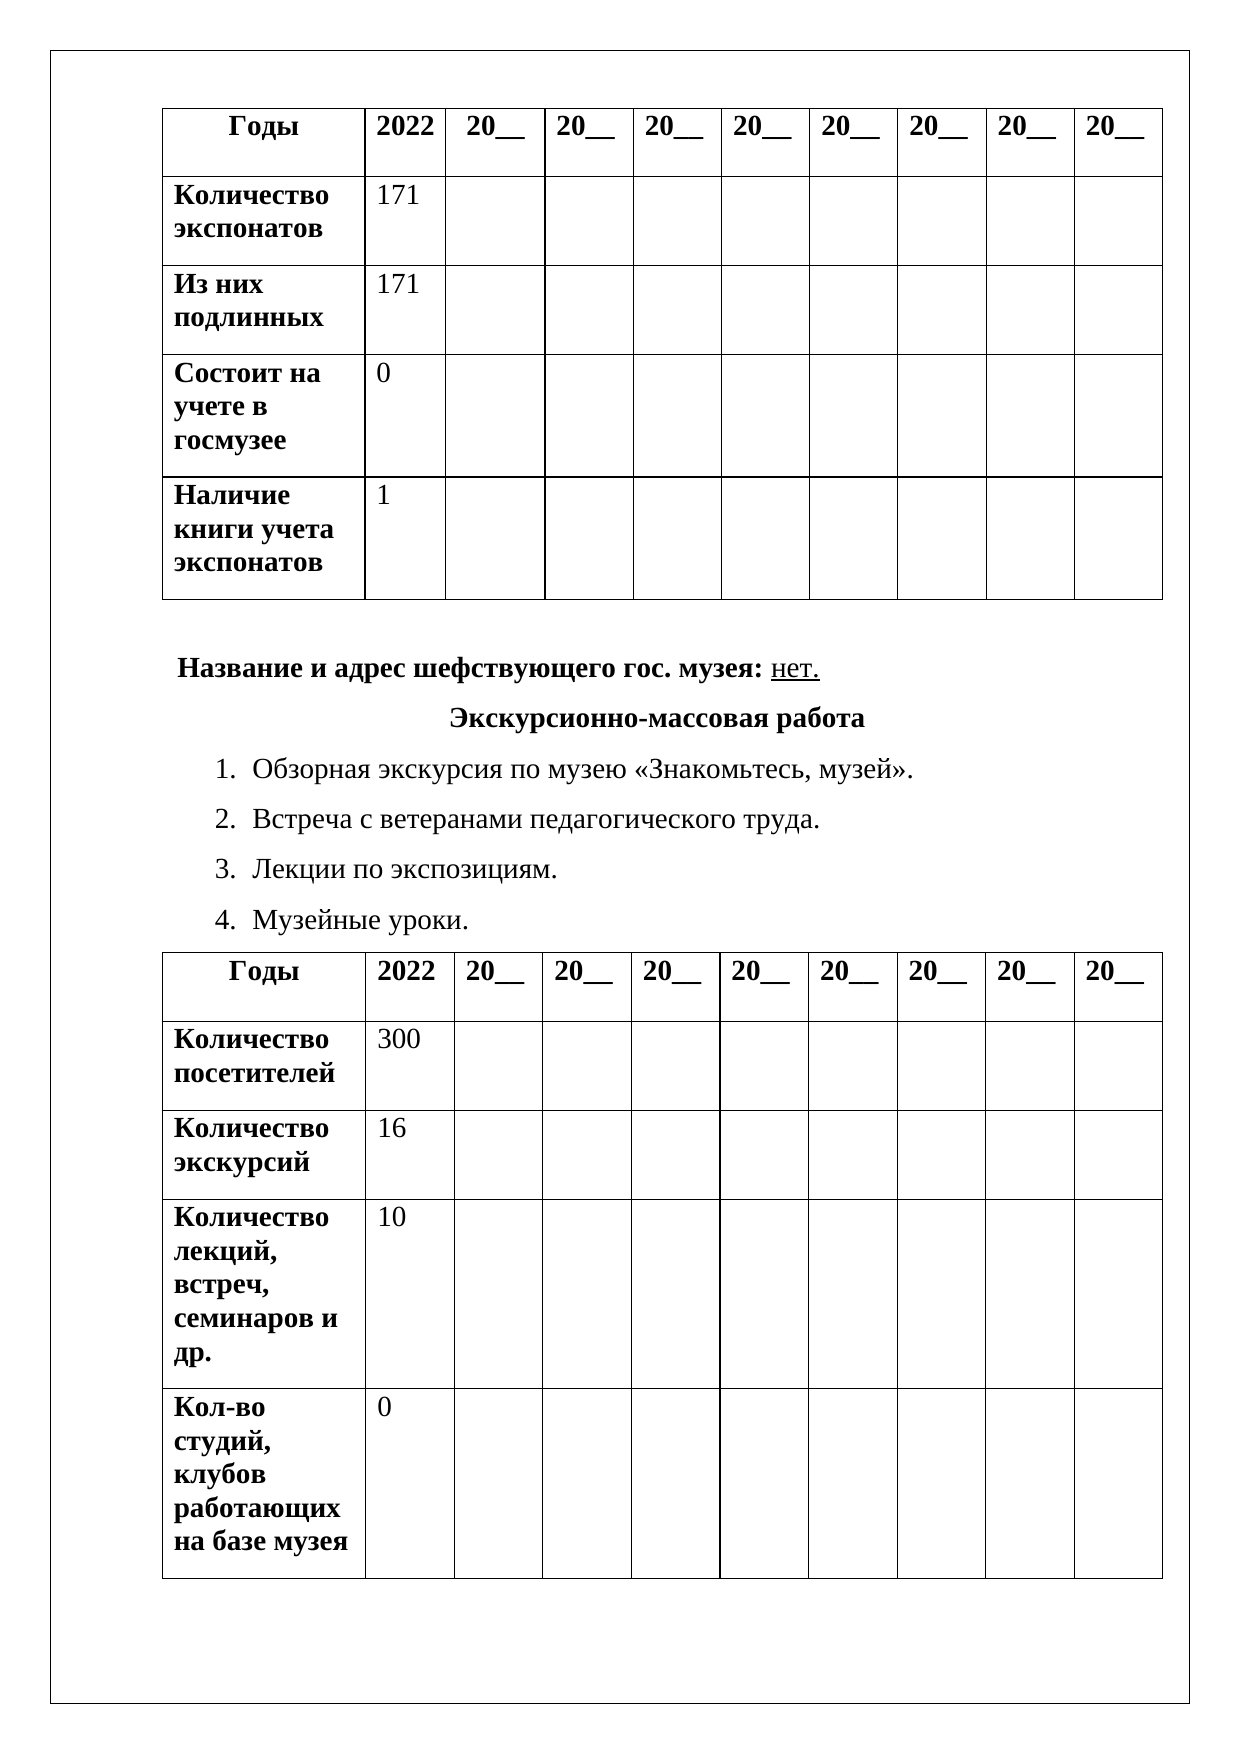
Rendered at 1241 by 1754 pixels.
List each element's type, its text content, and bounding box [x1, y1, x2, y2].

table_cell [810, 266, 897, 354]
table_header 20__ [898, 109, 986, 176]
table_cell [722, 177, 809, 265]
table_cell [455, 1200, 542, 1388]
table_cell [634, 355, 721, 476]
table_cell [898, 1200, 985, 1388]
table_cell [632, 1111, 719, 1198]
table_header 2022 [366, 109, 445, 176]
table_cell [546, 355, 633, 476]
list Музейные уроки. [214, 902, 1152, 935]
table_header 20__ [455, 953, 542, 1021]
table_header 20__ [543, 953, 631, 1021]
table_cell Наличие книги учета экспонатов [163, 478, 364, 599]
table_header Годы [163, 953, 365, 1021]
table_cell 10 [366, 1200, 454, 1388]
table_cell [986, 1022, 1074, 1109]
table_cell [810, 177, 897, 265]
table_cell [987, 355, 1074, 476]
table_cell [634, 266, 721, 354]
table_cell [809, 1111, 897, 1198]
table_cell [1075, 266, 1162, 354]
table_cell [1075, 1200, 1162, 1388]
table_cell [986, 1111, 1074, 1198]
list Название и адрес шефствующего гос. музея: нет. [177, 650, 1152, 684]
table_cell Кол-во студий, клубов работающих на базе музея [163, 1389, 365, 1578]
table_cell [543, 1389, 631, 1578]
table_cell [1075, 1111, 1162, 1198]
list Обзорная экскурсия по музею «Знакомьтесь, музей». [214, 751, 1152, 784]
table_cell [809, 1200, 897, 1388]
table_cell [1075, 1389, 1162, 1578]
table_header 20__ [722, 109, 809, 176]
table_cell [1075, 177, 1162, 265]
table_cell [986, 1200, 1074, 1388]
table_cell [810, 478, 897, 599]
table_cell [446, 266, 544, 354]
table_header 20__ [987, 109, 1074, 176]
table_cell Количество посетителей [163, 1022, 365, 1109]
table_cell 0 [366, 355, 445, 476]
table_header 20__ [1075, 953, 1162, 1021]
table_header 20__ [632, 953, 719, 1021]
table_cell [446, 177, 544, 265]
table_cell [809, 1389, 897, 1578]
table_cell [987, 478, 1074, 599]
table_cell [543, 1200, 631, 1388]
table_cell 0 [366, 1389, 454, 1578]
table_cell [898, 355, 986, 476]
table_cell [809, 1022, 897, 1109]
table_cell [446, 355, 544, 476]
table_cell [455, 1111, 542, 1198]
table_cell [543, 1022, 631, 1109]
table_cell [898, 478, 986, 599]
table_cell 1 [366, 478, 445, 599]
table_header 20__ [721, 953, 808, 1021]
table_cell [1075, 478, 1162, 599]
table_cell [810, 355, 897, 476]
table_cell [546, 266, 633, 354]
table_header 20__ [1075, 109, 1162, 176]
table_cell Количество экспонатов [163, 177, 364, 265]
table_cell [898, 1389, 985, 1578]
table_cell [543, 1111, 631, 1198]
table_cell [987, 177, 1074, 265]
table_cell [722, 266, 809, 354]
table_cell [721, 1022, 808, 1109]
table_cell [1075, 1022, 1162, 1109]
table_cell [721, 1111, 808, 1198]
table_cell [546, 177, 633, 265]
table_cell [632, 1389, 719, 1578]
table_cell 171 [366, 177, 445, 265]
table_cell [898, 177, 986, 265]
list Лекции по экспозициям. [214, 851, 1152, 885]
table_header 20__ [809, 953, 897, 1021]
table_cell [721, 1200, 808, 1388]
table_header 20__ [898, 953, 985, 1021]
table_cell [987, 266, 1074, 354]
table_header 20__ [986, 953, 1074, 1021]
table_cell [986, 1389, 1074, 1578]
list Экскурсионно-массовая работа [162, 701, 1152, 734]
table_cell Количество лекций, встреч, семинаров и др. [163, 1200, 365, 1388]
table_cell 16 [366, 1111, 454, 1198]
table_cell [898, 1111, 985, 1198]
list Встреча с ветеранами педагогического труда. [214, 801, 1152, 835]
table_cell [1075, 355, 1162, 476]
table_header 2022 [366, 953, 454, 1021]
table_cell [634, 177, 721, 265]
table_cell [632, 1022, 719, 1109]
table_cell [721, 1389, 808, 1578]
table_cell Состоит на учете в госмузее [163, 355, 364, 476]
table_cell [546, 478, 633, 599]
table_cell [632, 1200, 719, 1388]
table_cell Из них подлинных [163, 266, 364, 354]
table_cell [455, 1022, 542, 1109]
table_cell [898, 266, 986, 354]
table_header 20__ [634, 109, 721, 176]
table_cell [446, 478, 544, 599]
table_cell [634, 478, 721, 599]
table_cell [722, 478, 809, 599]
table_header Годы [163, 109, 364, 176]
table_cell 171 [366, 266, 445, 354]
table_cell 300 [366, 1022, 454, 1109]
table_cell [455, 1389, 542, 1578]
table_header 20__ [546, 109, 633, 176]
table_header 20__ [446, 109, 544, 176]
table_cell [722, 355, 809, 476]
table_cell Количество экскурсий [163, 1111, 365, 1198]
table_cell [898, 1022, 985, 1109]
table_header 20__ [810, 109, 897, 176]
